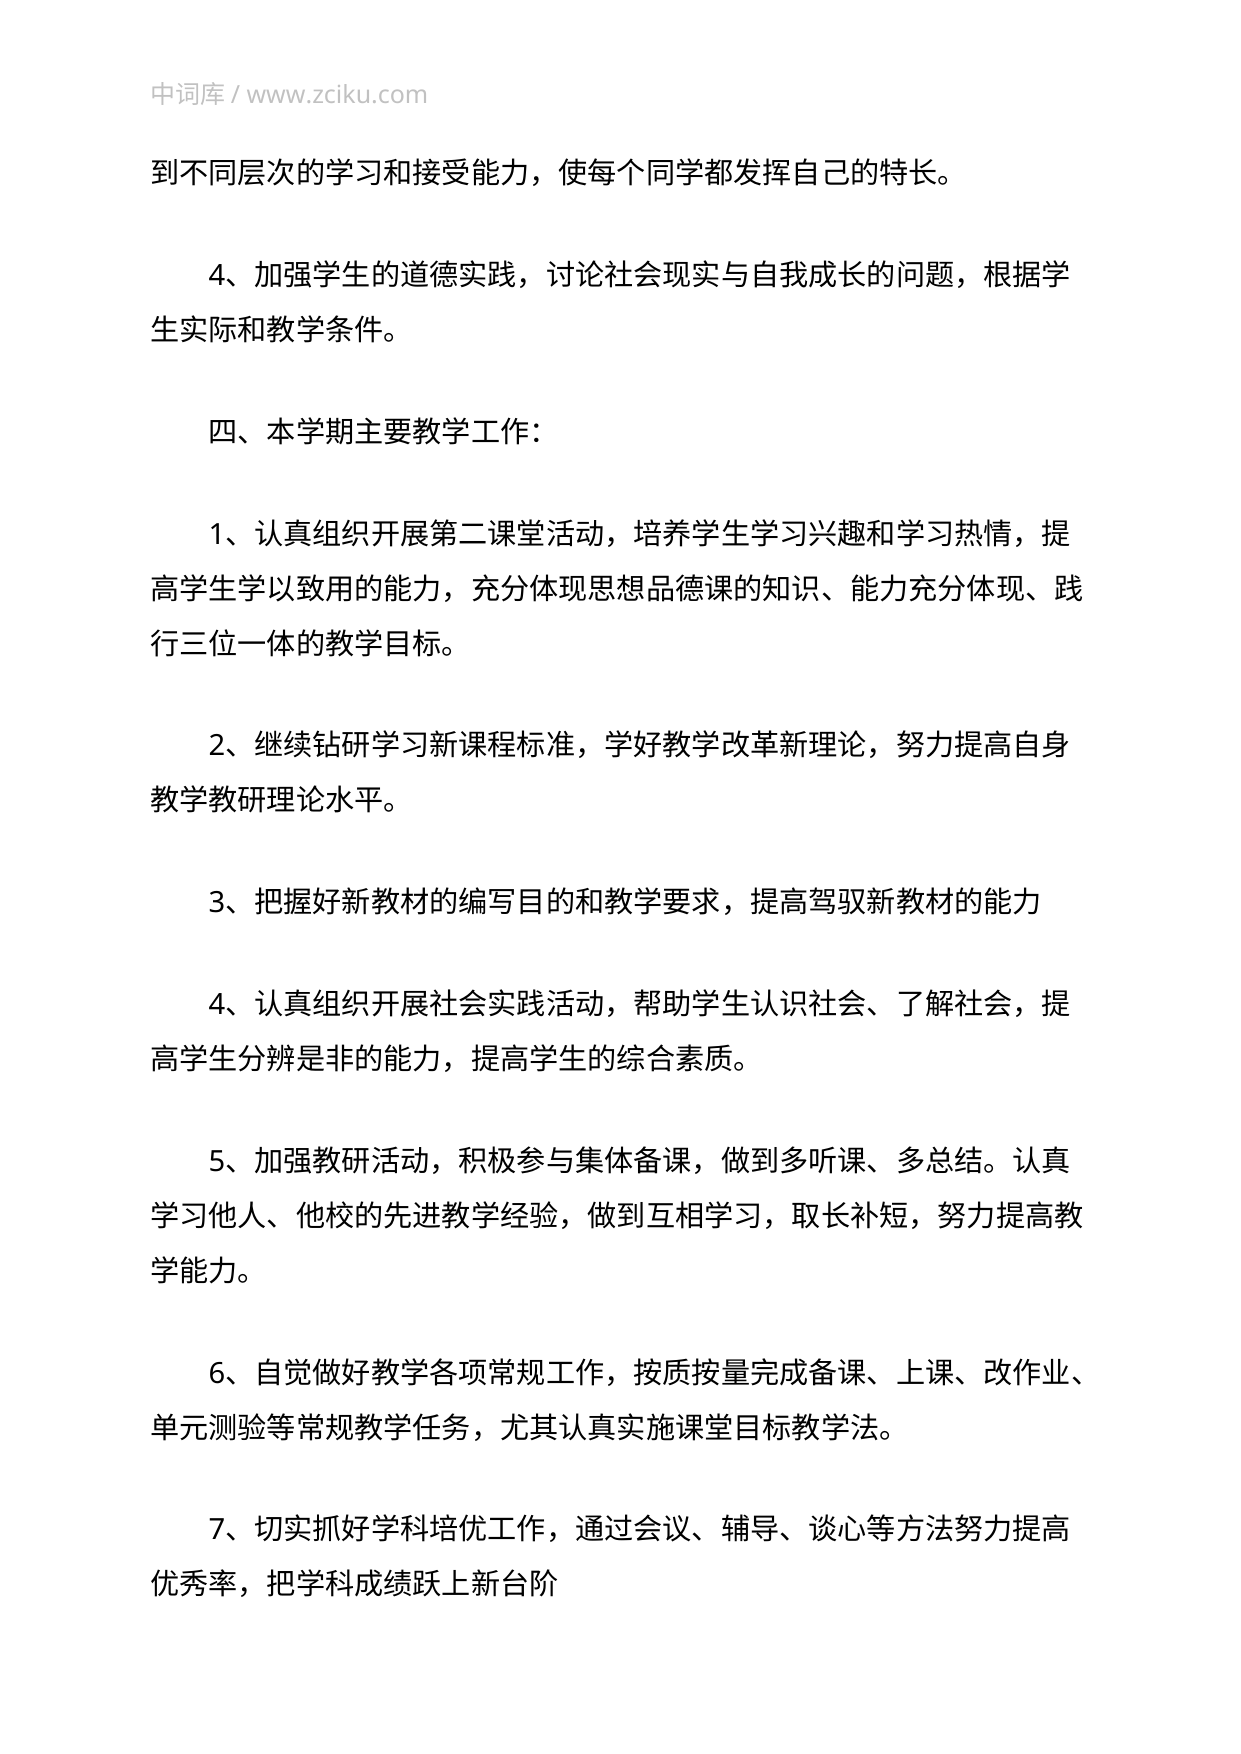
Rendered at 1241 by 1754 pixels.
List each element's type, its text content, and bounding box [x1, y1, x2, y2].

text 7、切实抓好学科培优工作，通过会议、辅导、谈心等方法努力提高优秀率，把学科成绩跃上新台阶 [150, 1506, 1090, 1603]
text 4、加强学生的道德实践，讨论社会现实与自我成长的问题，根据学生实际和教学条件。 [150, 252, 1090, 349]
text 四、本学期主要教学工作： [150, 408, 1090, 451]
text 4、认真组织开展社会实践活动，帮助学生认识社会、了解社会，提高学生分辨是非的能力，提高学生的综合素质。 [150, 981, 1090, 1078]
text 3、把握好新教材的编写目的和教学要求，提高驾驭新教材的能力 [150, 879, 1090, 921]
text 5、加强教研活动，积极参与集体备课，做到多听课、多总结。认真学习他人、他校的先进教学经验，做到互相学习，取长补短，努力提高教学能力。 [150, 1137, 1090, 1290]
text 2、继续钻研学习新课程标准，学好教学改革新理论，努力提高自身教学教研理论水平。 [150, 722, 1090, 819]
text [150, 150, 1090, 192]
text 1、认真组织开展第二课堂活动，培养学生学习兴趣和学习热情，提高学生学以致用的能力，充分体现思想品德课的知识、能力充分体现、践行三位一体的教学目标。 [150, 510, 1090, 662]
text 6、自觉做好教学各项常规工作，按质按量完成备课、上课、改作业、单元测验等常规教学任务，尤其认真实施课堂目标教学法。 [150, 1349, 1090, 1446]
